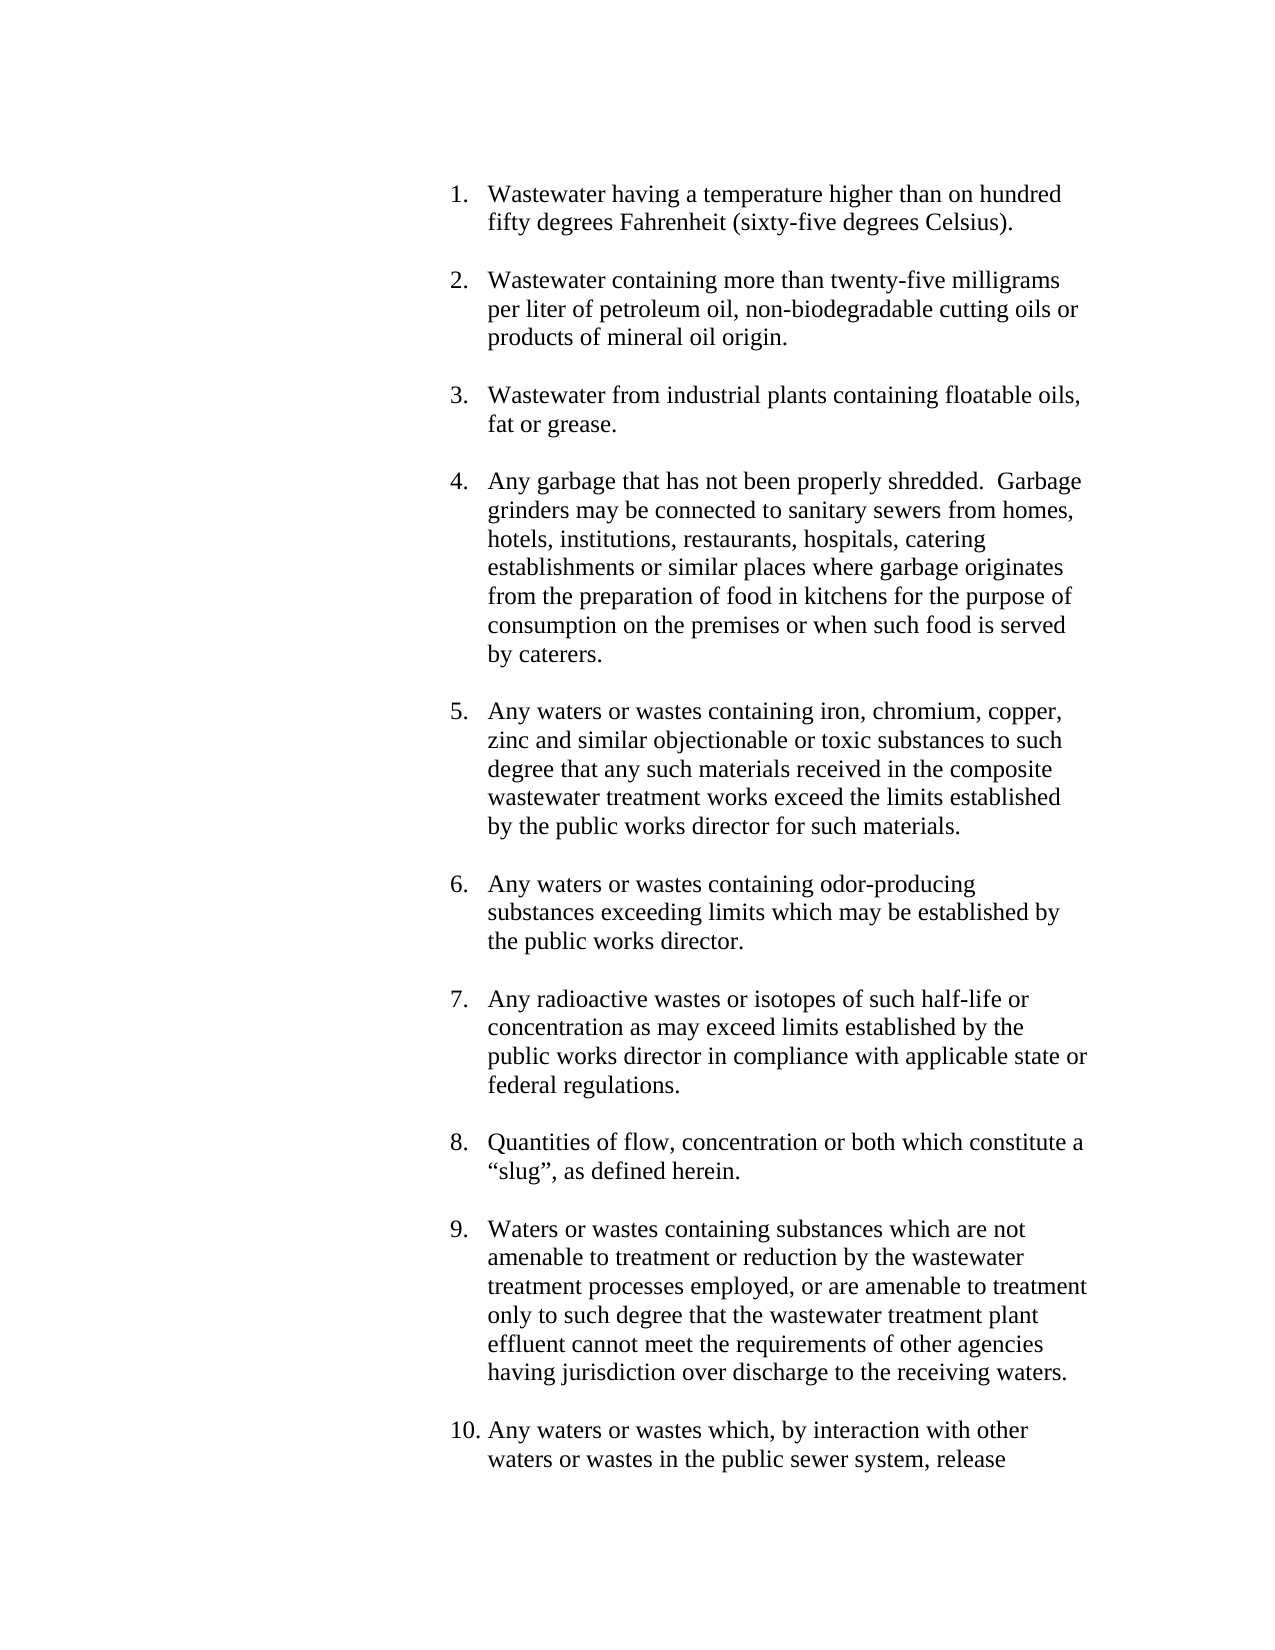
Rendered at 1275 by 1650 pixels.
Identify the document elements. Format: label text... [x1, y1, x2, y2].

list Any radioactive wastes or isotopes of such half-life or concentration as may exceed limits established by the public works director in compliance with applicable state or federal regulations. [450, 984, 1087, 1099]
list Any garbage that has not been properly shredded. Garbage grinders may be connected to sanitary sewers from homes, hotels, institutions, restaurants, hospitals, catering establishments or similar places where garbage originates from the preparation of food in kitchens for the purpose of consumption on the premises or when such food is served by caterers. [450, 466, 1087, 667]
list Any waters or wastes containing iron, chromium, copper, zinc and similar objectionable or toxic substances to such degree that any such materials received in the composite wastewater treatment works exceed the limits established by the public works director for such materials. [450, 696, 1087, 840]
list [450, 1415, 1087, 1472]
list Wastewater containing more than twenty-five milligrams per liter of petroleum oil, non-biodegradable cutting oils or products of mineral oil origin. [450, 265, 1087, 351]
list Any waters or wastes containing odor-producing substances exceeding limits which may be established by the public works director. [450, 869, 1087, 955]
list Wastewater having a temperature higher than on hundred fifty degrees Fahrenheit (sixty-five degrees Celsius). [450, 179, 1087, 236]
list Waters or wastes containing substances which are not amenable to treatment or reduction by the wastewater treatment processes employed, or are amenable to treatment only to such degree that the wastewater treatment plant effluent cannot meet the requirements of other agencies having jurisdiction over discharge to the receiving waters. [450, 1214, 1087, 1386]
list Wastewater from industrial plants containing floatable oils, fat or grease. [450, 380, 1087, 437]
list Quantities of flow, concentration or both which constitute a “slug”, as defined herein. [450, 1127, 1087, 1185]
